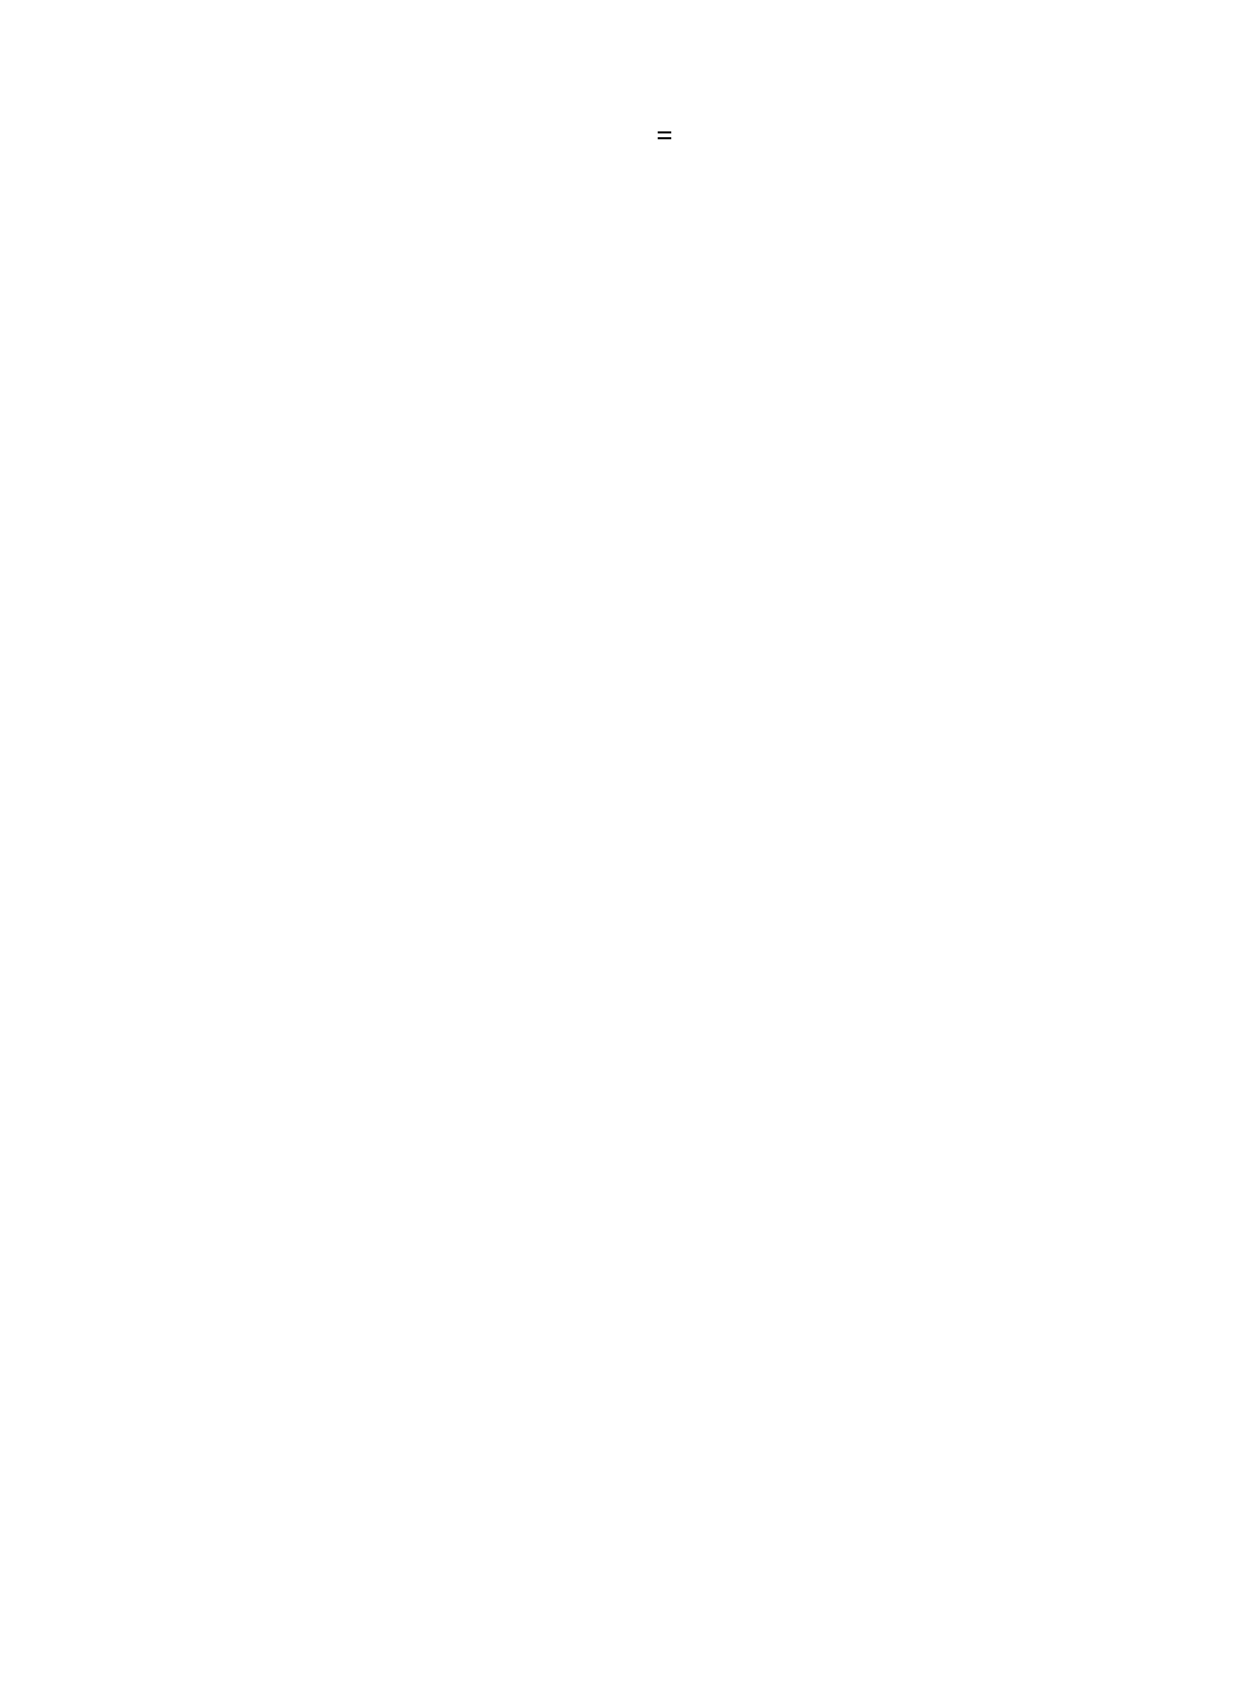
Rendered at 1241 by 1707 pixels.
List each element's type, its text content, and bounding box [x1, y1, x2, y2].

text = [177, 118, 1152, 152]
